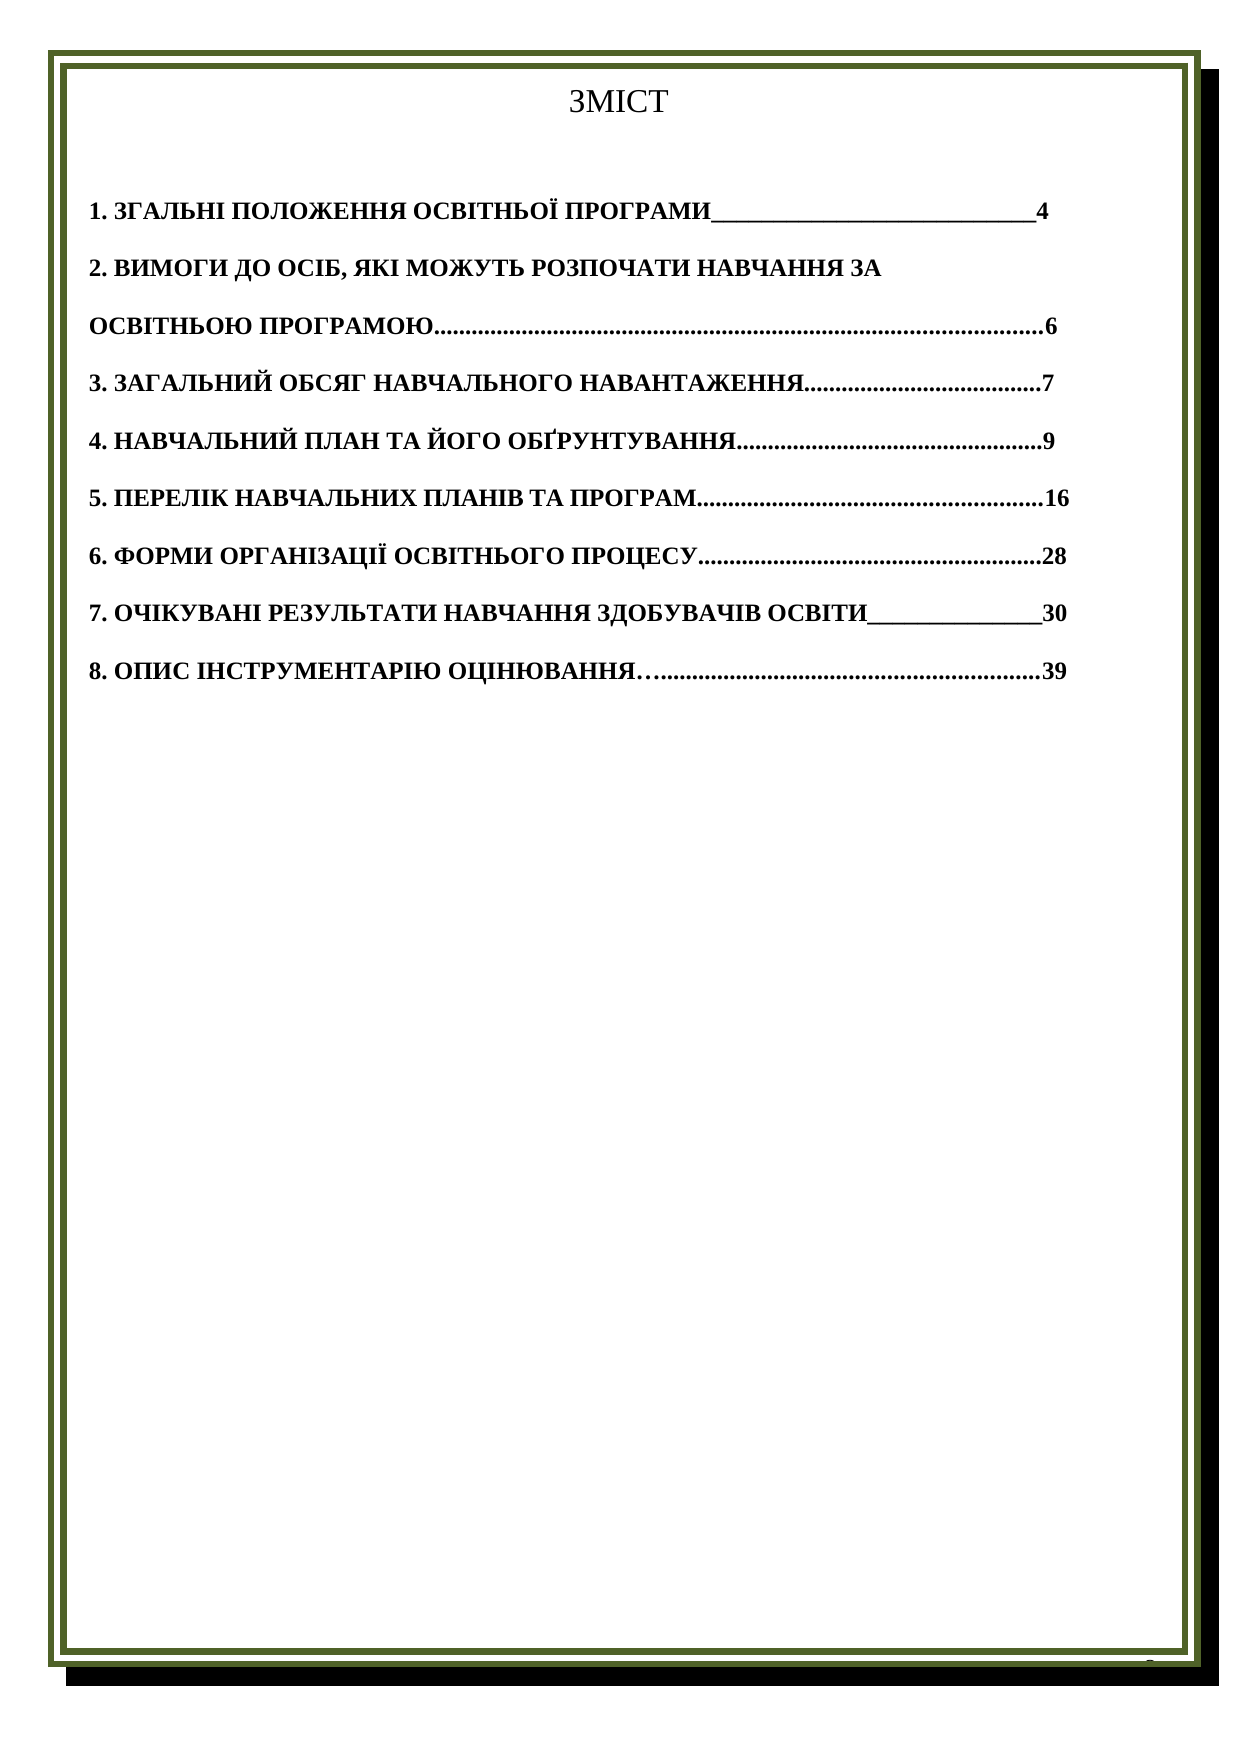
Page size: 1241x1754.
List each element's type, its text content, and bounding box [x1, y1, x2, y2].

text ЗМІСТ [67, 81, 978, 119]
